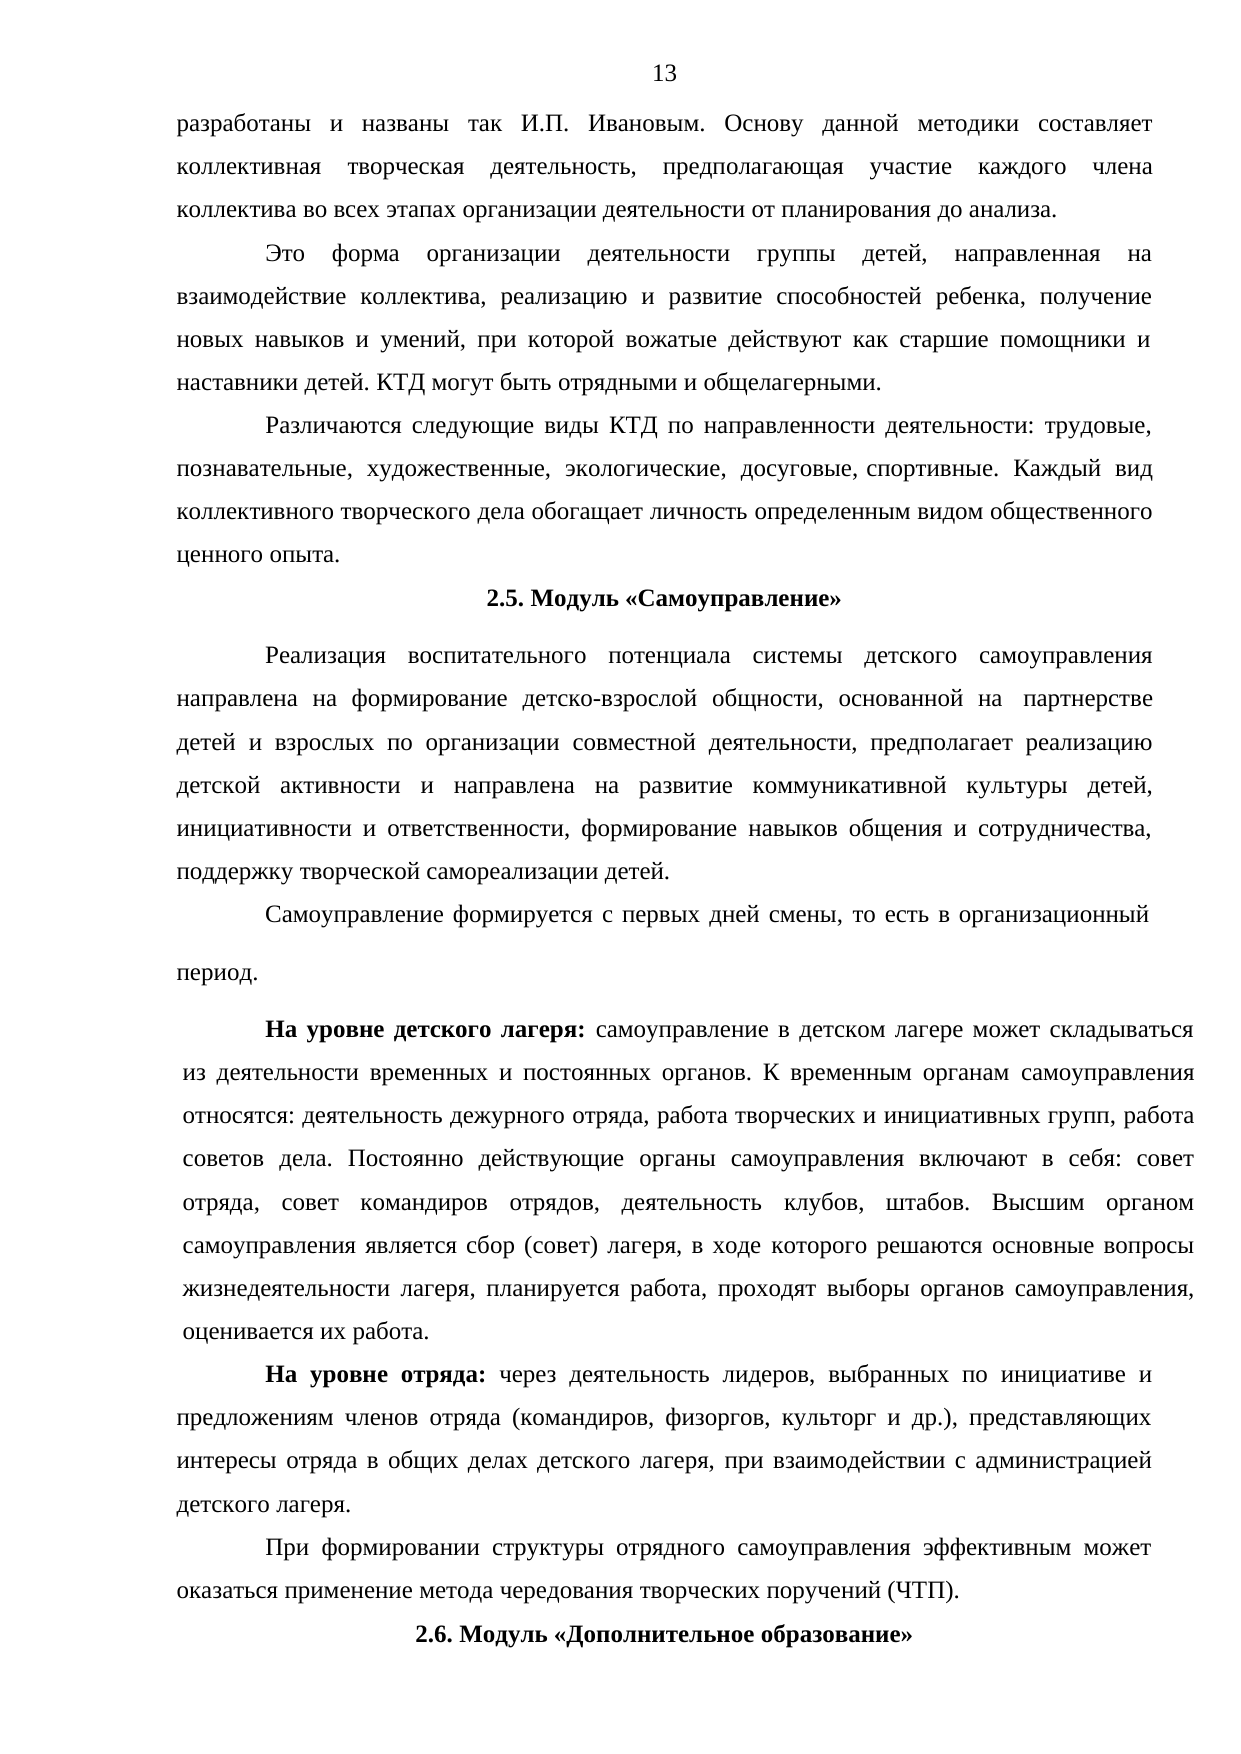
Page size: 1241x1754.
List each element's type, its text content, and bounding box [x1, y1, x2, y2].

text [176, 108, 1153, 223]
text период. [176, 957, 1194, 985]
text При формировании структуры отрядного самоуправления эффективным может оказаться применение метода чередования творческих поручений (ЧТП). [176, 1532, 1152, 1604]
text Различаются следующие виды КТД по направленности деятельности: трудовые, познавательные, художественные, экологические, досуговые, спортивные. Каждый вид коллективного творческого дела обогащает личность определенным видом общественного ценного опыта. [176, 410, 1153, 568]
subtitle Модуль «Дополнительное образование» [415, 1619, 1194, 1647]
subtitle Модуль «Самоуправление» [486, 583, 1194, 612]
text Самоуправление формируется с первых дней смены, то есть в организационный [265, 899, 1194, 928]
text На уровне детского лагеря: самоуправление в детском лагере может складываться из деятельности временных и постоянных органов. К временным органам самоуправления относятся: деятельность дежурного отряда, работа творческих и инициативных групп, работа советов дела. Постоянно действующие органы самоуправления включают в себя: совет отряда, совет командиров отрядов, деятельность клубов, штабов. Высшим органом самоуправления является сбор (совет) лагеря, в ходе которого решаются основные вопросы жизнедеятельности лагеря, планируется работа, проходят выборы органов самоуправления, оценивается их работа. [182, 1014, 1194, 1345]
text Это форма организации деятельности группы детей, направленная на взаимодействие коллектива, реализацию и развитие способностей ребенка, получение новых навыков и умений, при которой вожатые действуют как старшие помощники и наставники детей. КТД могут быть отрядными и общелагерными. [176, 238, 1152, 396]
text Реализация воспитательного потенциала системы детского самоуправления направлена на формирование детско-взрослой общности, основанной на партнерстве детей и взрослых по организации совместной деятельности, предполагает реализацию детской активности и направлена на развитие коммуникативной культуры детей, инициативности и ответственности, формирование навыков общения и сотрудничества, поддержку творческой самореализации детей. [176, 640, 1153, 885]
text На уровне отряда: через деятельность лидеров, выбранных по инициативе и предложениям членов отряда (командиров, физоргов, культорг и др.), представляющих интересы отряда в общих делах детского лагеря, при взаимодействии с администрацией детского лагеря. [176, 1359, 1152, 1517]
